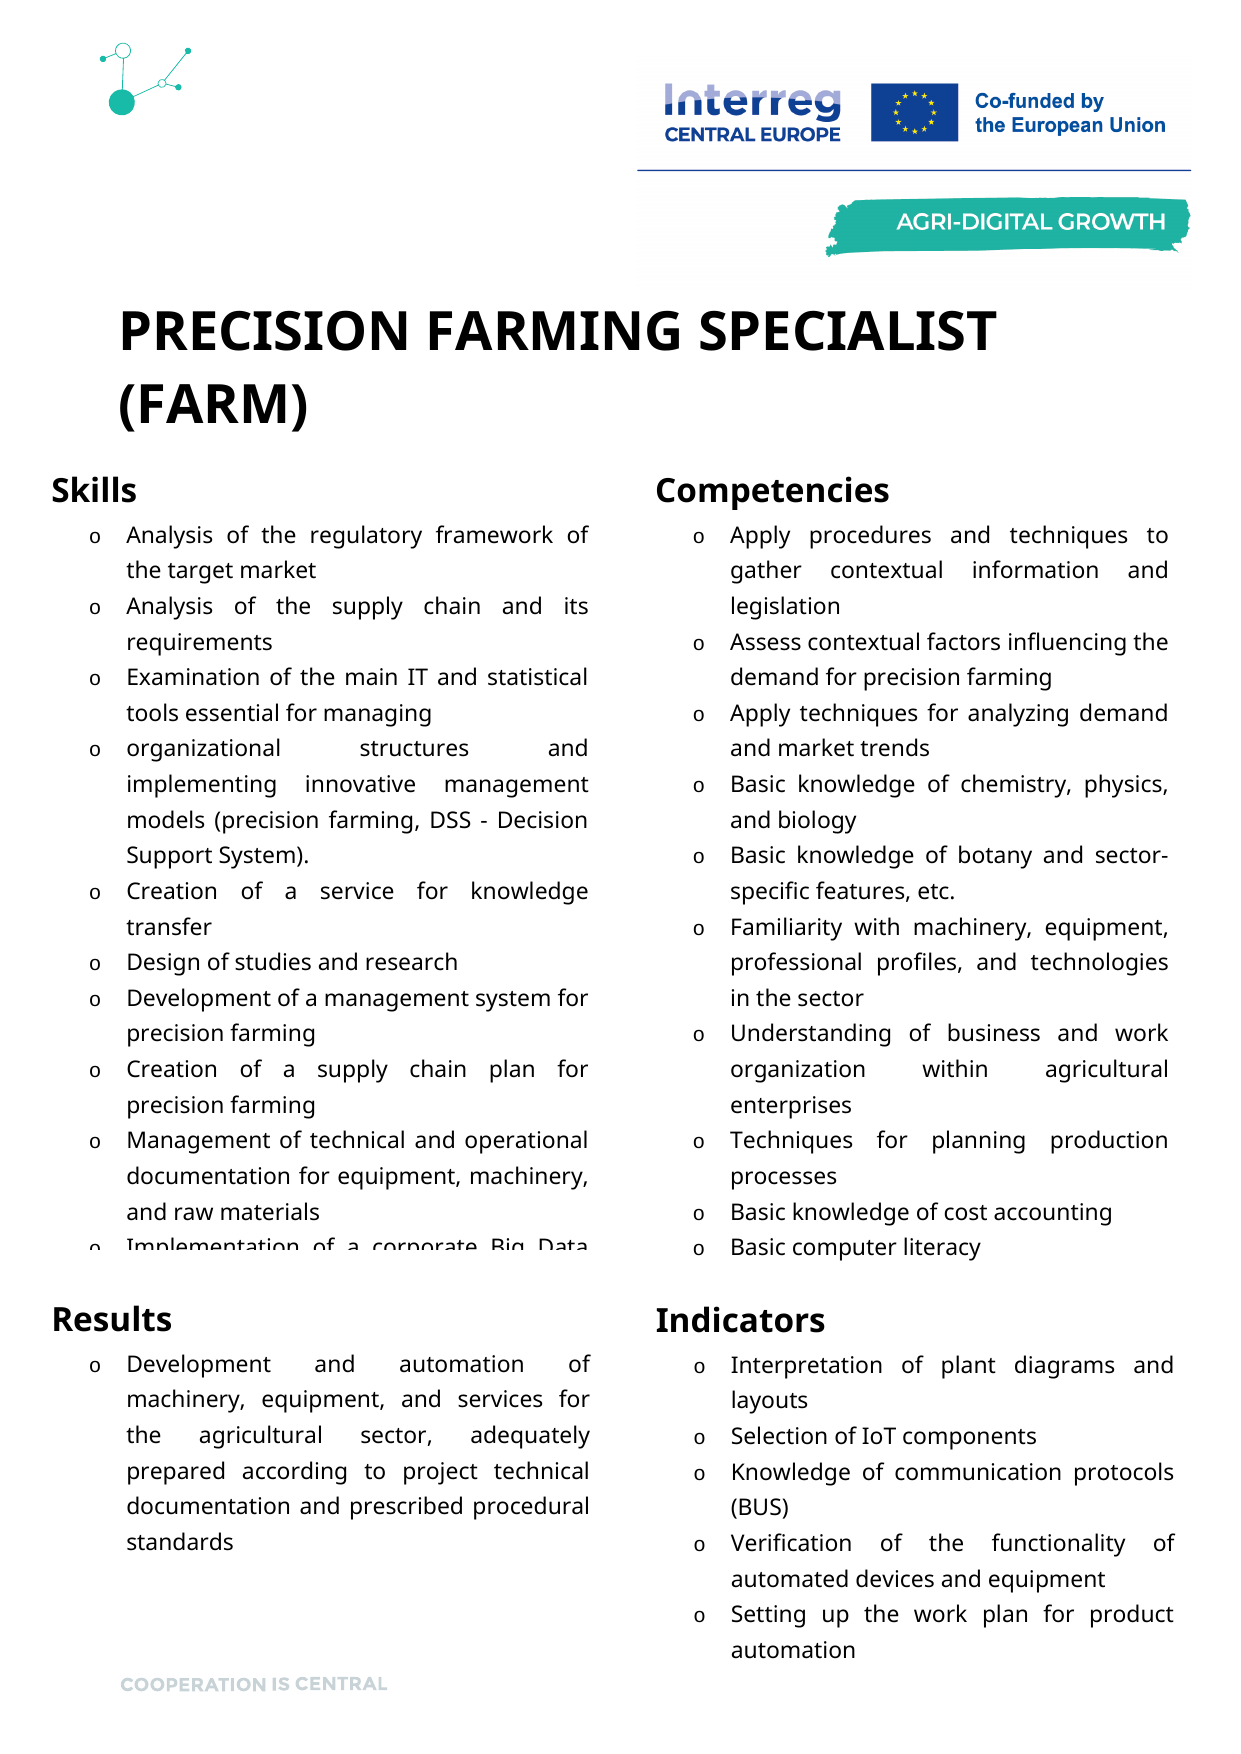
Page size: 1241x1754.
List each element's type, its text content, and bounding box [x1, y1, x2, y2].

picture [635, 52, 1193, 289]
list PRECISION FARMING SPECIALIST (FARM) [118, 292, 1122, 439]
